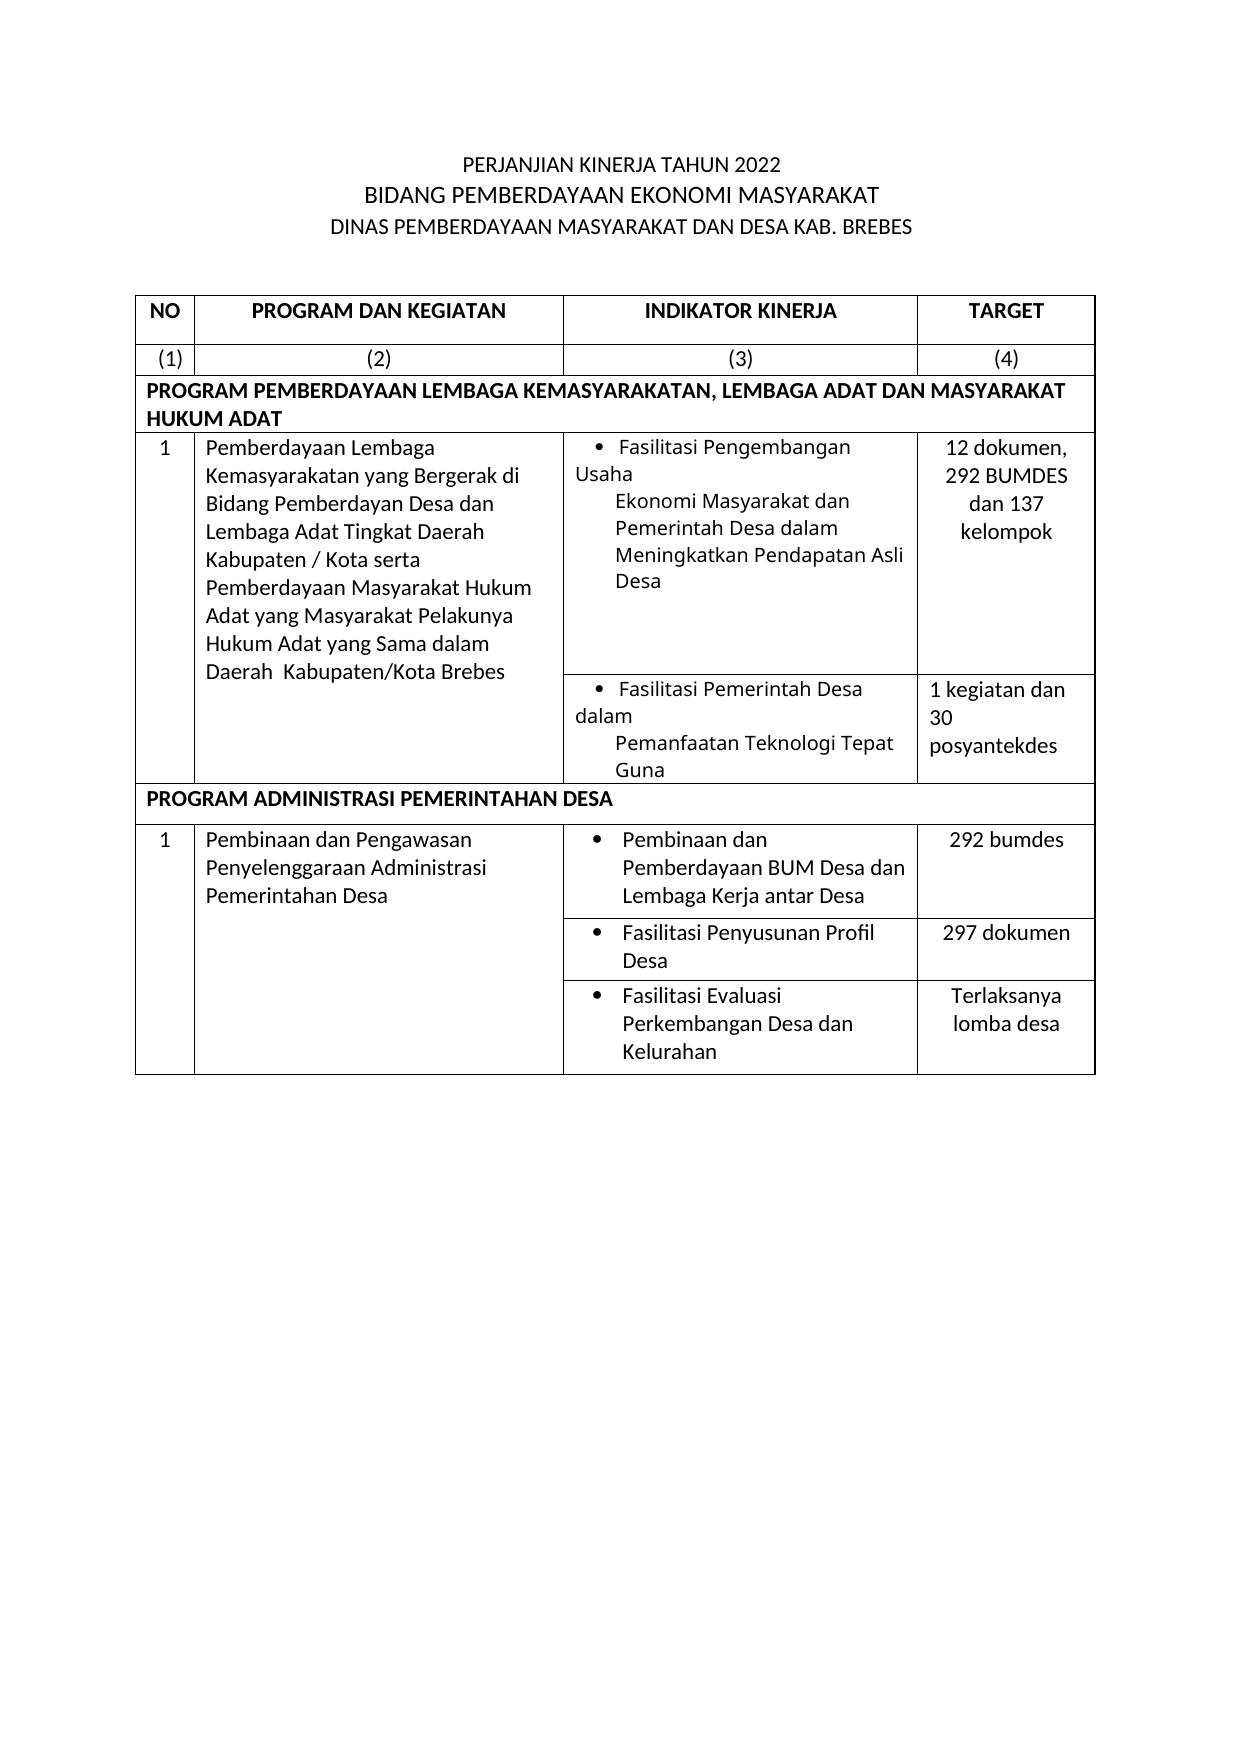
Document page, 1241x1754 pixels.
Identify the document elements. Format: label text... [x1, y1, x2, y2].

table_cell BIDANG PEMBERDAYAAN EKONOMI MASYARAKAT [149, 178, 1095, 211]
table_header TARGET [918, 296, 1094, 343]
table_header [149, 150, 1095, 178]
table_cell 12 dokumen, 292 BUMDES dan 137 kelompok [918, 433, 1094, 674]
table_cell 292 bumdes [918, 825, 1094, 917]
table_cell 1 kegiatan dan 30 posyantekdes [918, 675, 1094, 783]
table_cell Pembinaan dan Pemberdayaan BUM Desa dan Lembaga Kerja antar Desa [564, 825, 917, 917]
table_header INDIKATOR KINERJA [564, 296, 917, 343]
table_cell (2) [195, 345, 563, 375]
table_cell DINAS PEMBERDAYAAN MASYARAKAT DAN DESA KAB. BREBES [149, 211, 1095, 242]
table_cell (1) [136, 345, 194, 375]
table_cell 1 [136, 825, 194, 1074]
table_cell (4) [918, 345, 1094, 375]
table_cell  Fasilitasi Pemerintah Desa dalam Pemanfaatan Teknologi Tepat Guna [564, 675, 917, 783]
table_cell (3) [564, 345, 917, 375]
table_cell 297 dokumen [918, 919, 1094, 980]
table_cell  Fasilitasi Pengembangan Usaha Ekonomi Masyarakat dan Pemerintah Desa dalam Meningkatkan Pendapatan Asli Desa [564, 433, 917, 674]
table_cell Fasilitasi Evaluasi Perkembangan Desa dan Kelurahan [564, 981, 917, 1074]
table_cell Terlaksanya lomba desa [918, 981, 1094, 1074]
table_cell Pemberdayaan Lembaga Kemasyarakatan yang Bergerak di Bidang Pemberdayan Desa dan Lembaga Adat Tingkat Daerah Kabupaten / Kota serta Pemberdayaan Masyarakat Hukum Adat yang Masyarakat Pelakunya Hukum Adat yang Sama dalam Daerah Kabupaten/Kota Brebes [195, 433, 563, 783]
table_cell Fasilitasi Penyusunan Profil Desa [564, 919, 917, 980]
table_cell Pembinaan dan Pengawasan Penyelenggaraan Administrasi Pemerintahan Desa [195, 825, 563, 1074]
table_header PROGRAM DAN KEGIATAN [195, 296, 563, 343]
table_cell PROGRAM ADMINISTRASI PEMERINTAHAN DESA [136, 784, 1094, 824]
table_cell 1 [136, 433, 194, 783]
table_header NO [136, 296, 194, 343]
table_cell PROGRAM PEMBERDAYAAN LEMBAGA KEMASYARAKATAN, LEMBAGA ADAT DAN MASYARAKAT HUKUM ADAT [136, 376, 1094, 432]
